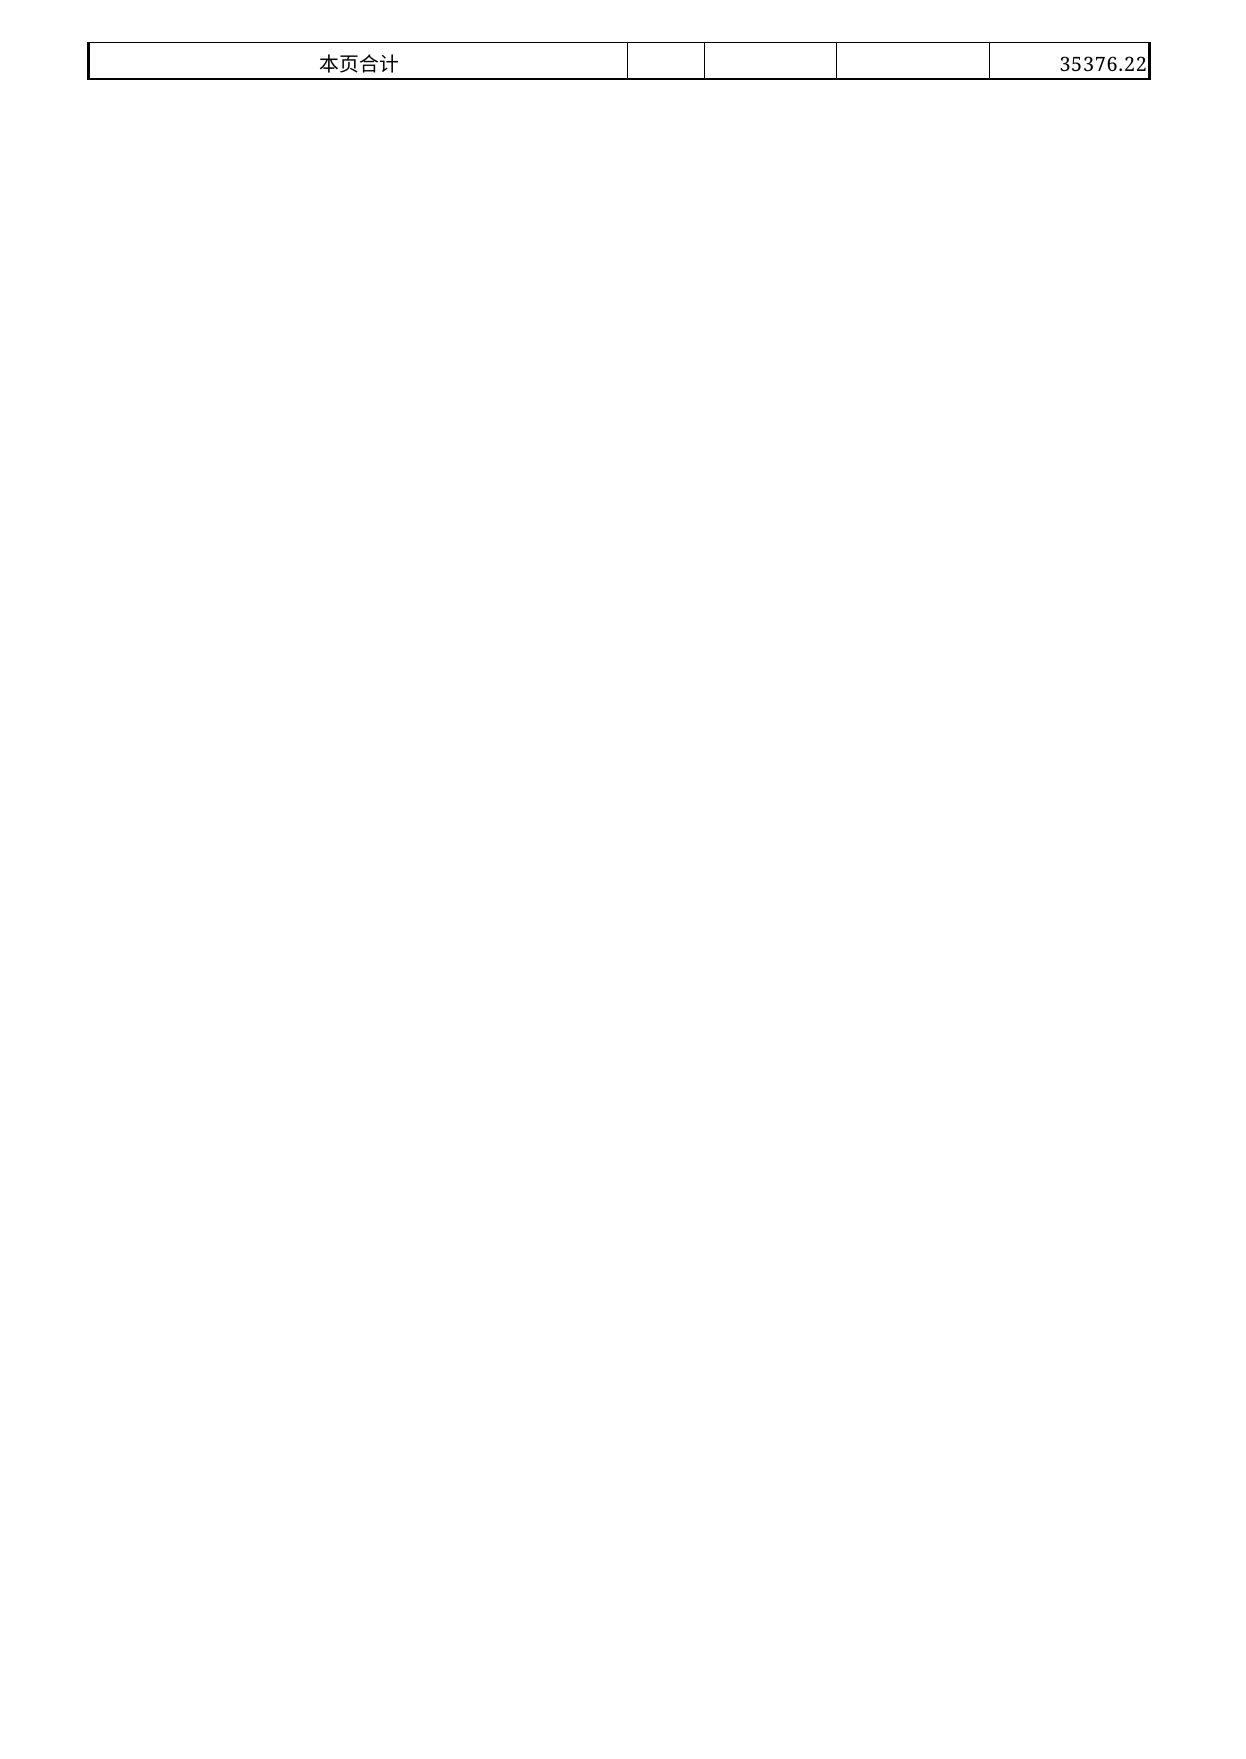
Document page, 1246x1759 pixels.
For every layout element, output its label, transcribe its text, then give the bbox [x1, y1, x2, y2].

table_cell [705, 43, 836, 78]
table_cell [837, 43, 989, 78]
table_cell [628, 43, 704, 78]
table_cell 35376.22 [990, 43, 1148, 78]
table_cell 本页合计 [90, 43, 627, 78]
